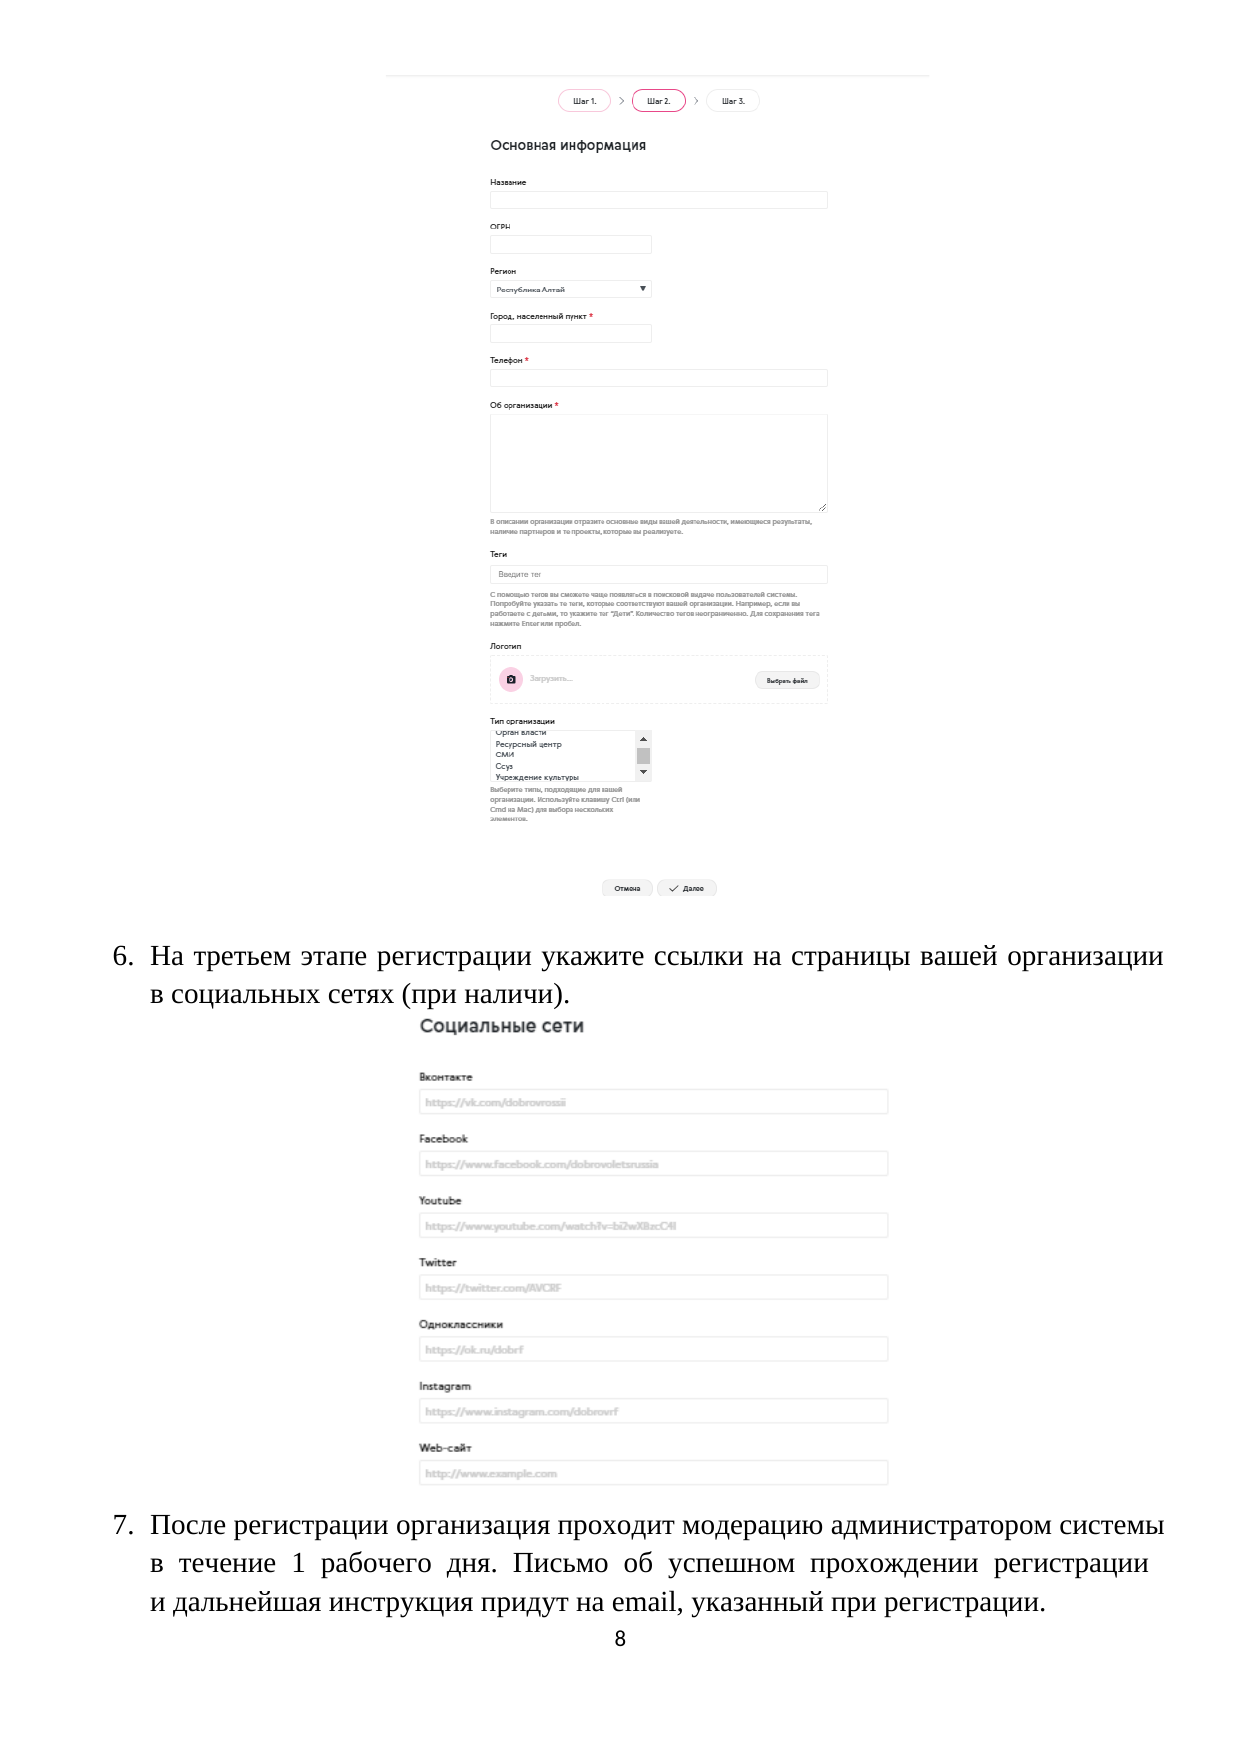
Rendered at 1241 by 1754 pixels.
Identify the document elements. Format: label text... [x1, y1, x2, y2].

picture [385, 75, 930, 896]
list На третьем этапе регистрации укажите ссылки на страницы вашей организации в социальных сетях (при наличи). [112, 938, 1165, 1010]
list После регистрации организация проходит модерацию администратором системы в течение 1 рабочего дня. Письмо об успешном прохождении регистрации и дальнейшая инструкция придут на email, указанный при регистрации. [112, 1507, 1165, 1617]
picture [395, 1015, 921, 1503]
